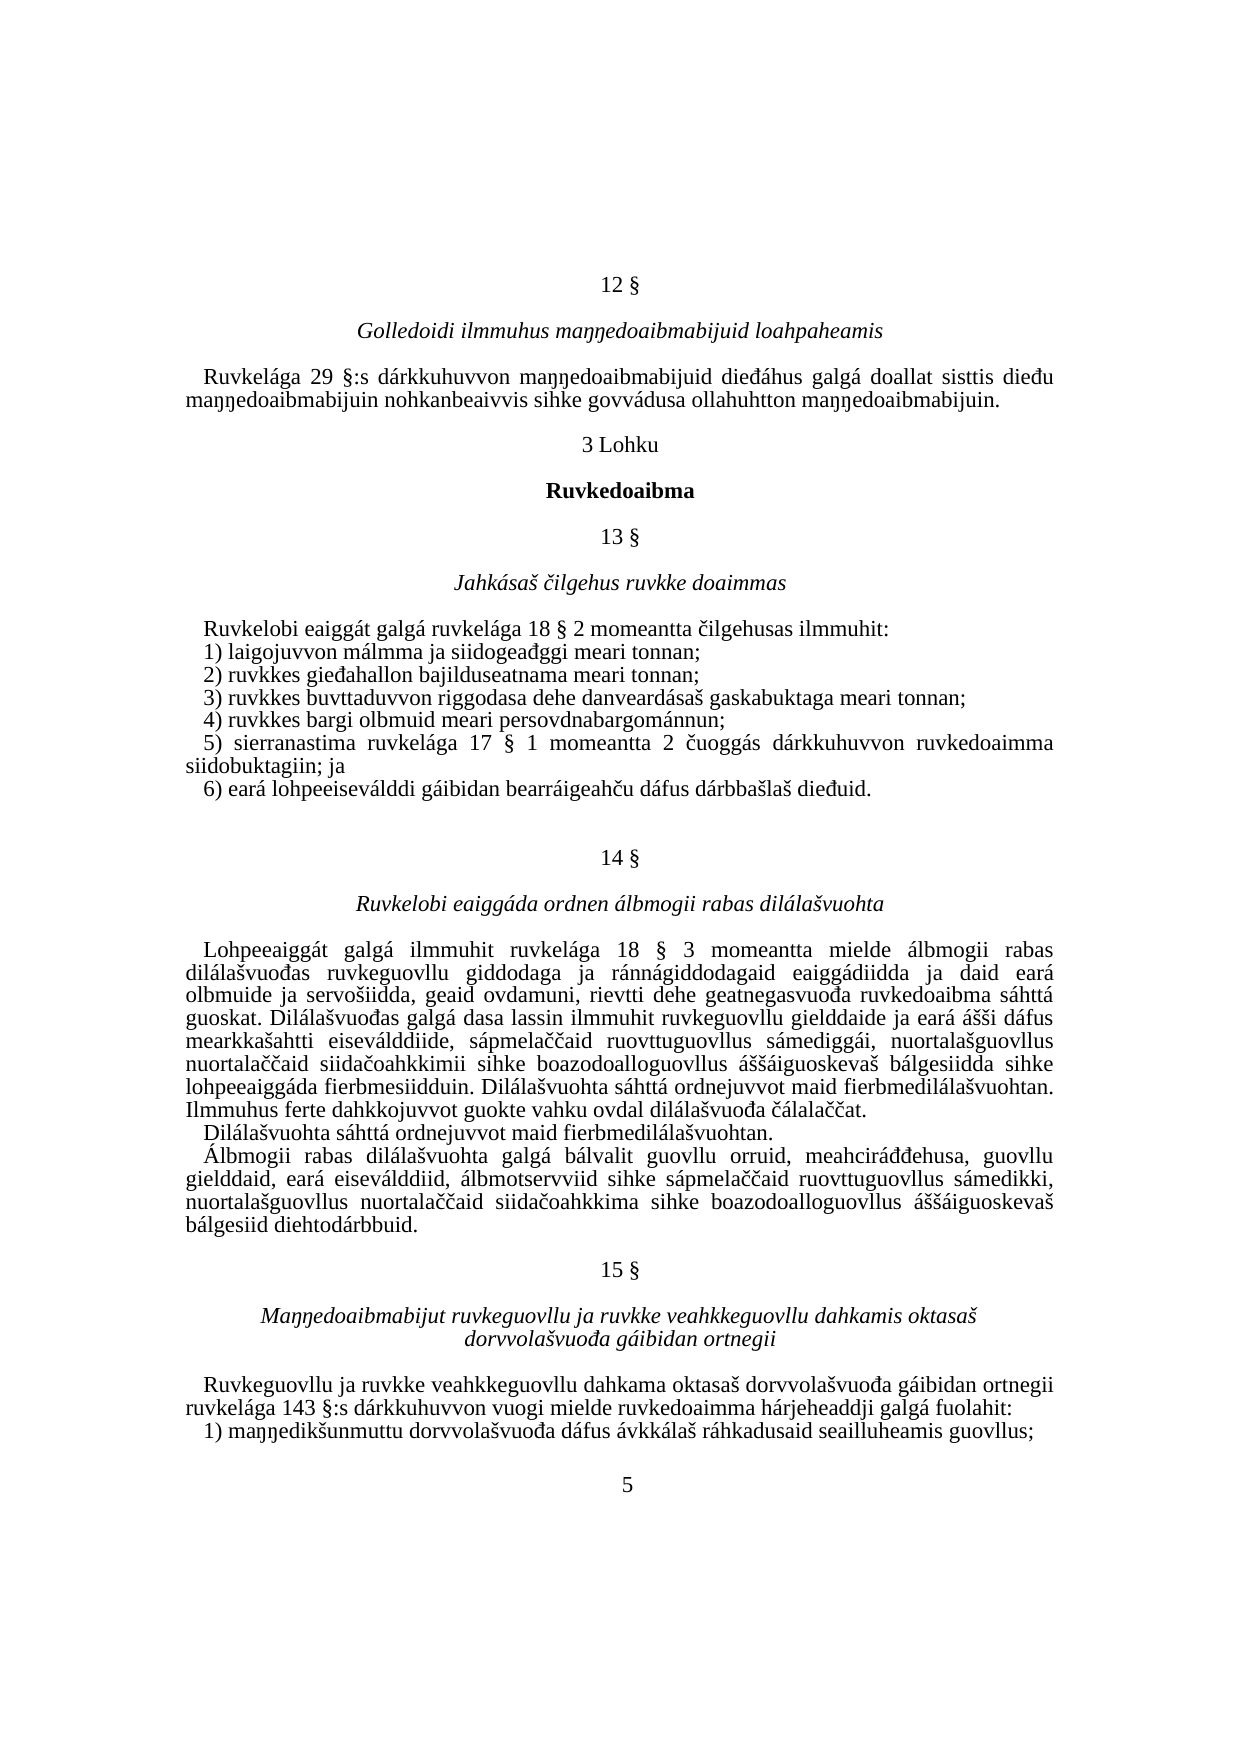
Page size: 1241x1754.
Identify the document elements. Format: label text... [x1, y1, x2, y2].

text 14 § [185, 847, 1055, 870]
text 2) ruvkkes gieđahallon bajilduseatnama meari tonnan; [185, 664, 1055, 687]
text 1) laigojuvvon málmma ja siidogeađggi meari tonnan; [185, 641, 1055, 664]
text Jahkásaš čilgehus ruvkke doaimmas [185, 572, 1055, 595]
text Ruvkeguovllu ja ruvkke veahkkeguovllu dahkama oktasaš dorvvolašvuođa gáibidan ortnegii ruvkelága 143 §:s dárkkuhuvvon vuogi mielde ruvkedoaimma hárjeheaddji galgá fuolahit: [185, 1374, 1055, 1420]
text 3) ruvkkes buvttaduvvon riggodasa dehe danveardásaš gaskabuktaga meari tonnan; [185, 687, 1055, 709]
text Ruvkedoaibma [185, 480, 1055, 503]
text 3 Lohku [185, 434, 1055, 457]
text 15 § [185, 1259, 1055, 1282]
text 6) eará lohpeeiseválddi gáibidan bearráigeahču dáfus dárbbašlaš dieđuid. [185, 778, 1055, 801]
text Ruvkelobi eaiggáda ordnen álbmogii rabas dilálašvuohta [185, 893, 1055, 916]
text Golledoidi ilmmuhus maŋŋedoaibmabijuid loahpaheamis [185, 320, 1055, 343]
text Dilálašvuohta sáhttá ordnejuvvot maid fierbmedilálašvuohtan. [185, 1122, 1055, 1145]
text 12 § [185, 274, 1055, 297]
text 13 § [185, 526, 1055, 549]
text Lohpeeaiggát galgá ilmmuhit ruvkelága 18 § 3 momeantta mielde álbmogii rabas dilálašvuođas ruvkeguovllu giddodaga ja ránnágiddodagaid eaiggádiidda ja daid eará olbmuide ja servošiidda, geaid ovdamuni, rievtti dehe geatnegasvuođa ruvkedoaibma sáhttá guoskat. Dilálašvuođas galgá dasa lassin ilmmuhit ruvkeguovllu gielddaide ja eará ášši dáfus mearkkašahtti eiseválddiide, sápmelaččaid ruovttuguovllus sámediggái, nuortalašguovllus nuortalaččaid siidačoahkkimii sihke boazodoalloguovllus áššáiguoskevaš bálgesiidda sihke lohpeeaiggáda fierbmesiidduin. Dilálašvuohta sáhttá ordnejuvvot maid fierbmedilálašvuohtan. Ilmmuhus ferte dahkkojuvvot guokte vahku ovdal dilálašvuođa čálalaččat. [185, 939, 1055, 1122]
text 4) ruvkkes bargi olbmuid meari persovdnabargománnun; [185, 709, 1055, 732]
text 5) sierranastima ruvkelága 17 § 1 momeantta 2 čuoggás dárkkuhuvvon ruvkedoaimma siidobuktagiin; ja [185, 732, 1055, 778]
text Ruvkelobi eaiggát galgá ruvkelága 18 § 2 momeantta čilgehusas ilmmuhit: [185, 618, 1055, 641]
text Maŋŋedoaibmabijut ruvkeguovllu ja ruvkke veahkkeguovllu dahkamis oktasaš dorvvolašvuođa gáibidan ortnegii [185, 1305, 1055, 1351]
text Álbmogii rabas dilálašvuohta galgá bálvalit guovllu orruid, meahciráđđehusa, guovllu gielddaid, eará eiseválddiid, álbmotservviid sihke sápmelaččaid ruovttuguovllus sámedikki, nuortalašguovllus nuortalaččaid siidačoahkkima sihke boazodoalloguovllus áššáiguoskevaš bálgesiid diehtodárbbuid. [185, 1145, 1055, 1237]
text 1) maŋŋedikšunmuttu dorvvolašvuođa dáfus ávkkálaš ráhkadusaid seailluheamis guovllus; [185, 1420, 1055, 1443]
text Ruvkelága 29 §:s dárkkuhuvvon maŋŋedoaibmabijuid dieđáhus galgá doallat sisttis dieđu maŋŋedoaibmabijuin nohkanbeaivvis sihke govvádusa ollahuhtton maŋŋedoaibmabijuin. [185, 366, 1055, 412]
